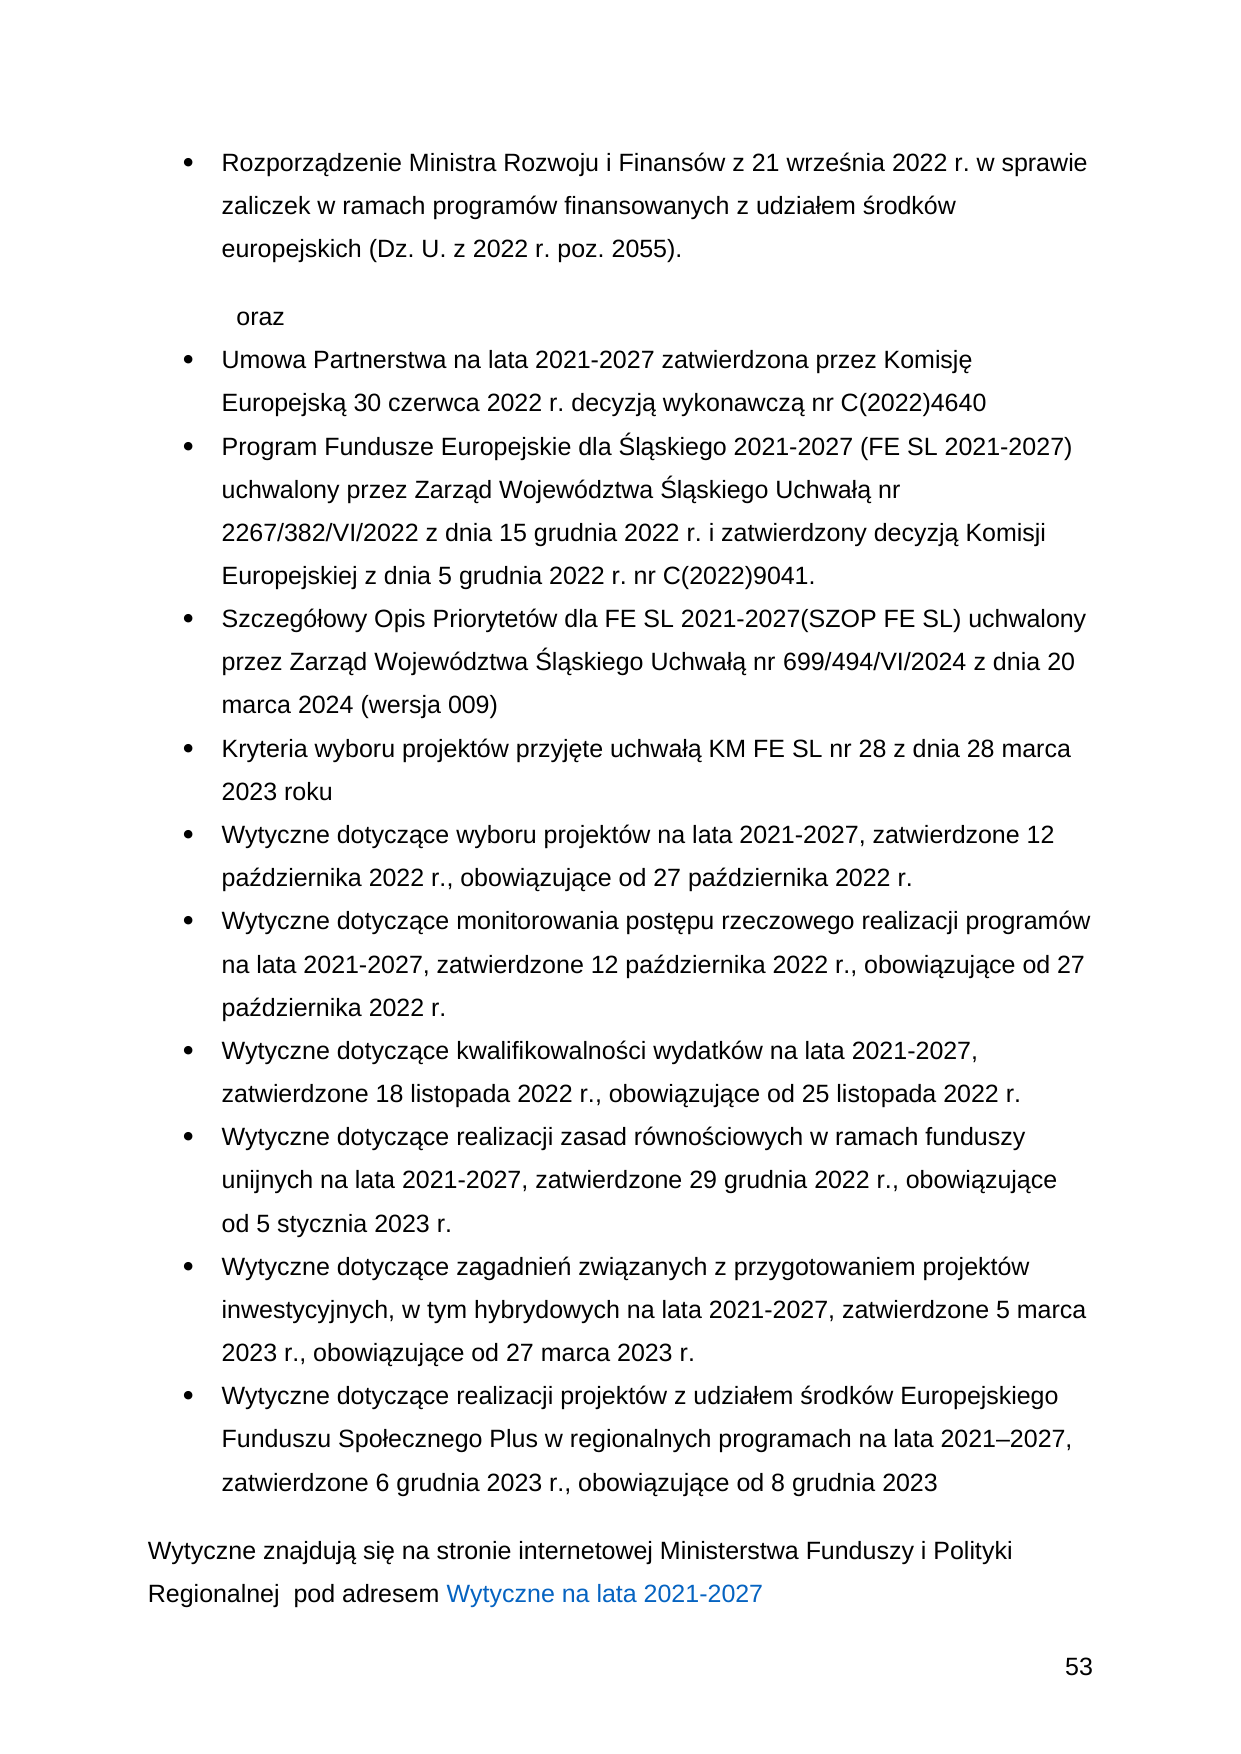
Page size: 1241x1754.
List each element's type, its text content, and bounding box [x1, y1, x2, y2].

list Kryteria wyboru projektów przyjęte uchwałą KM FE SL nr 28 z dnia 28 marca 2023 roku [184, 734, 1093, 806]
list Program Fundusze Europejskie dla Śląskiego 2021-2027 (FE SL 2021-2027) uchwalony przez Zarząd Województwa Śląskiego Uchwałą nr 2267/382/VI/2022 z dnia 15 grudnia 2022 r. i zatwierdzony decyzją Komisji Europejskiej z dnia 5 grudnia 2022 r. nr C(2022)9041. [184, 432, 1093, 590]
list Wytyczne dotyczące realizacji projektów z udziałem środków Europejskiego Funduszu Społecznego Plus w regionalnych programach na lata 2021–2027, zatwierdzone 6 grudnia 2023 r., obowiązujące od 8 grudnia 2023 [184, 1381, 1093, 1496]
list Wytyczne dotyczące wyboru projektów na lata 2021-2027, zatwierdzone 12 października 2022 r., obowiązujące od 27 października 2022 r. [184, 820, 1093, 892]
list Wytyczne dotyczące realizacji zasad równościowych w ramach funduszy unijnych na lata 2021-2027, zatwierdzone 29 grudnia 2022 r., obowiązujące od 5 stycznia 2023 r. [184, 1122, 1093, 1237]
list Wytyczne dotyczące kwalifikowalności wydatków na lata 2021-2027, zatwierdzone 18 listopada 2022 r., obowiązujące od 25 listopada 2022 r. [184, 1036, 1093, 1108]
list Rozporządzenie Ministra Rozwoju i Finansów z 21 września 2022 r. w sprawie zaliczek w ramach programów finansowanych z udziałem środków europejskich (Dz. U. z 2022 r. poz. 2055). [184, 148, 1093, 263]
list Wytyczne dotyczące zagadnień związanych z przygotowaniem projektów inwestycyjnych, w tym hybrydowych na lata 2021-2027, zatwierdzone 5 marca 2023 r., obowiązujące od 27 marca 2023 r. [184, 1252, 1093, 1367]
text Wytyczne znajdują się na stronie internetowej Ministerstwa Funduszy i Polityki Regionalnej pod adresem Wytyczne na lata 2021-2027 [148, 1536, 1093, 1607]
list Wytyczne dotyczące monitorowania postępu rzeczowego realizacji programów na lata 2021-2027, zatwierdzone 12 października 2022 r., obowiązujące od 27 października 2022 r. [184, 906, 1093, 1021]
list Szczegółowy Opis Priorytetów dla FE SL 2021-2027(SZOP FE SL) uchwalony przez Zarząd Województwa Śląskiego Uchwałą nr 699/494/VI/2024 z dnia 20 marca 2024 (wersja 009) [184, 604, 1093, 719]
list Umowa Partnerstwa na lata 2021-2027 zatwierdzona przez Komisję Europejską 30 czerwca 2022 r. decyzją wykonawczą nr C(2022)4640 [184, 345, 1093, 417]
text oraz [236, 302, 1093, 331]
